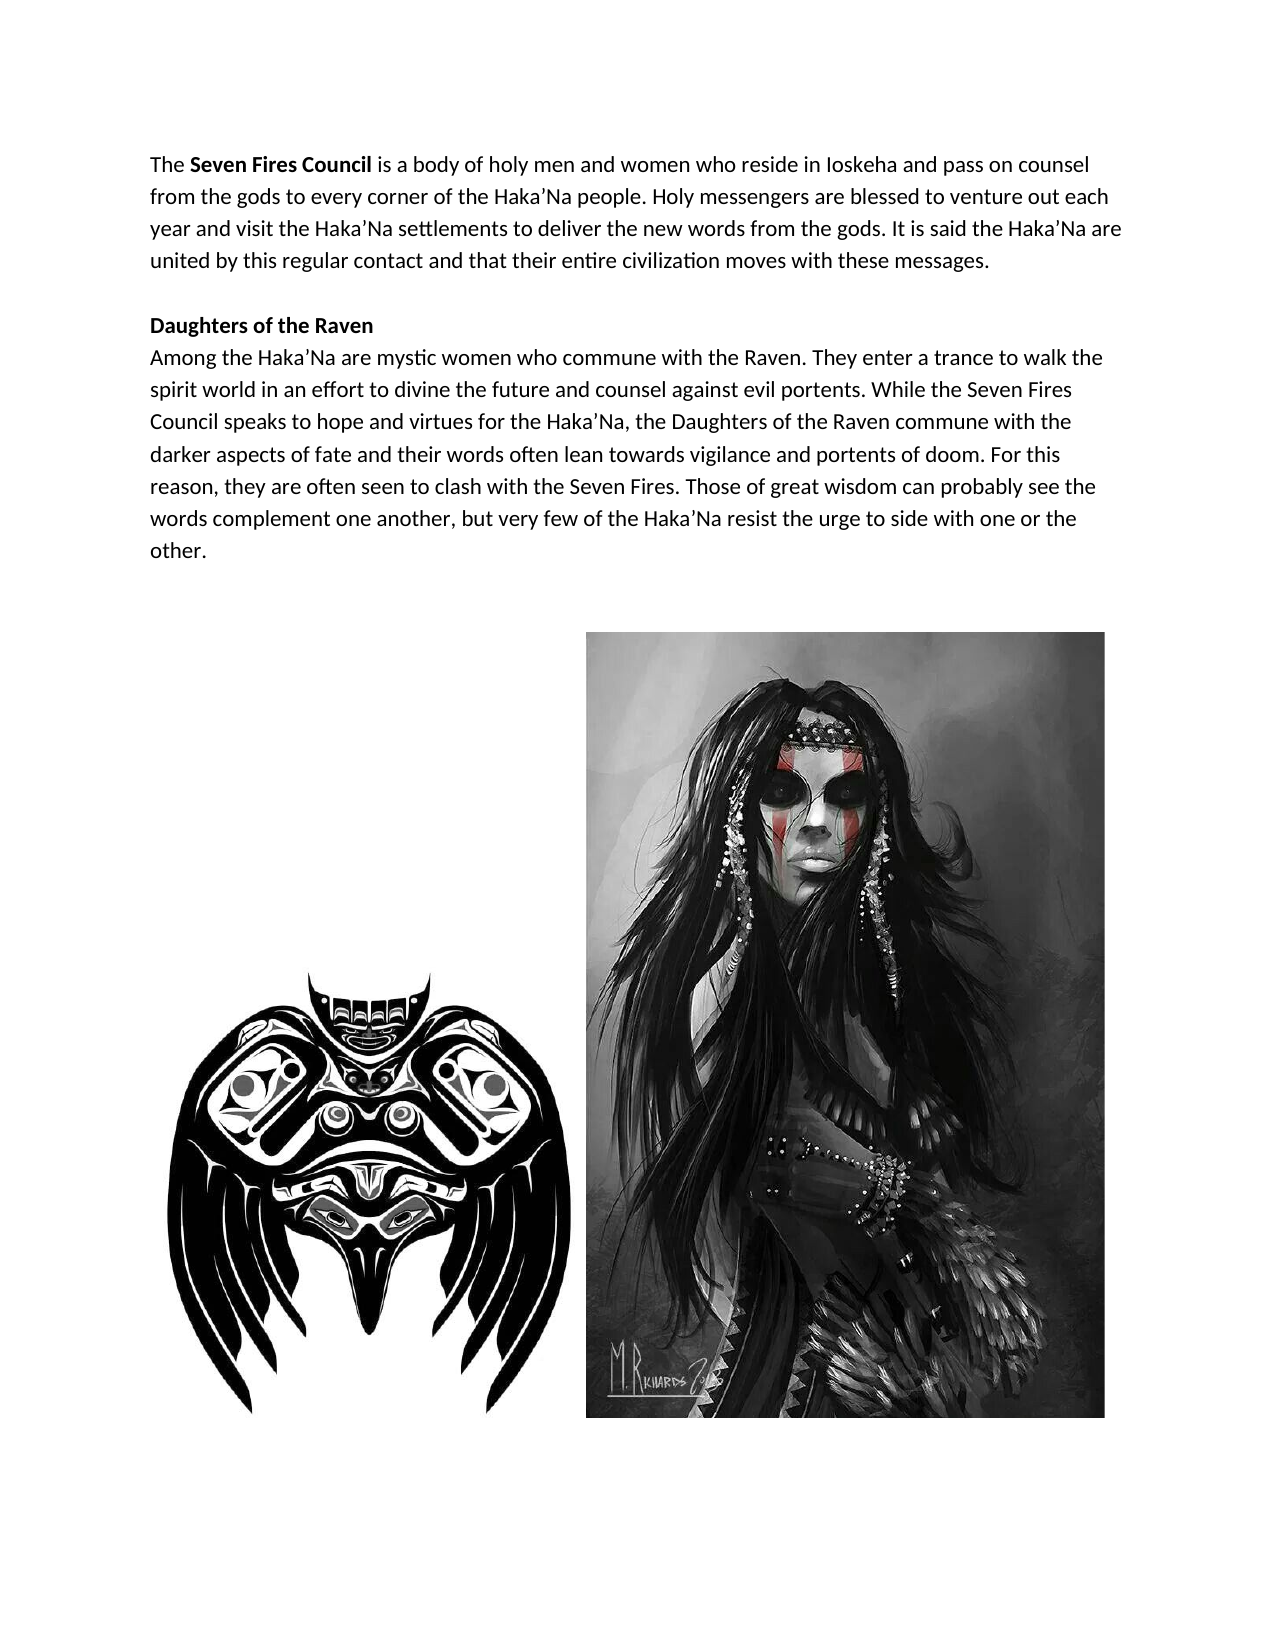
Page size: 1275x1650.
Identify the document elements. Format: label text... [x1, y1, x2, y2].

picture [150, 632, 1105, 1418]
text The Seven Fires Council is a body of holy men and women who reside in Ioskeha and pass on counsel from the gods to every corner of the Haka’Na people. Holy messengers are blessed to venture out each year and visit the Haka’Na settlements to deliver the new words from the gods. It is said the Haka’Na are united by this regular contact and that their entire civilization moves with these messages. [150, 150, 1125, 274]
text Among the Haka’Na are mystic women who commune with the Raven. They enter a trance to walk the spirit world in an effort to divine the future and counsel against evil portents. While the Seven Fires Council speaks to hope and virtues for the Haka’Na, the Daughters of the Raven commune with the darker aspects of fate and their words often lean towards vigilance and portents of doom. For this reason, they are often seen to clash with the Seven Fires. Those of great wisdom can probably see the words complement one another, but very few of the Haka’Na resist the urge to side with one or the other. [150, 343, 1125, 564]
text Daughters of the Raven [150, 311, 1125, 339]
